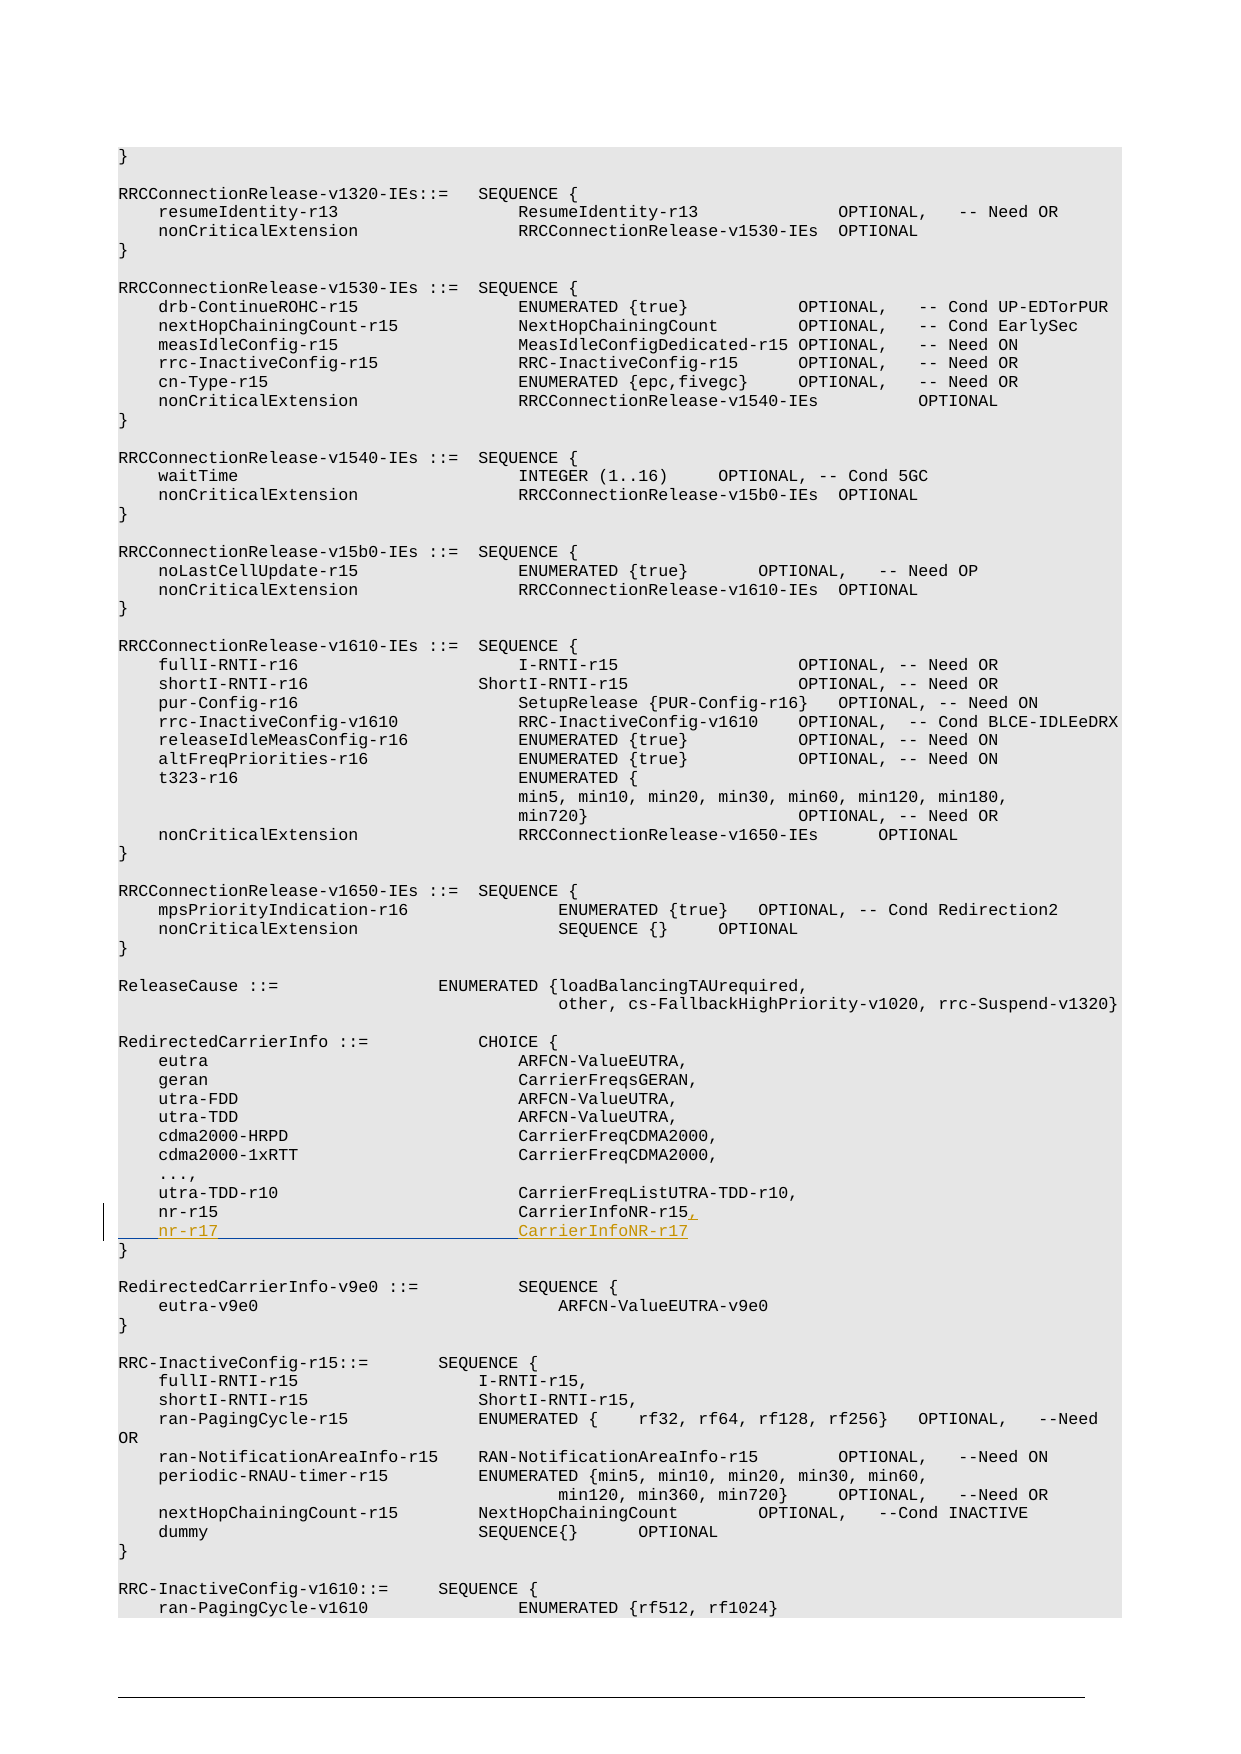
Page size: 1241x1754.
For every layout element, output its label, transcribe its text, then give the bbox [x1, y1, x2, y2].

text } [118, 411, 1122, 430]
text } [118, 600, 1122, 619]
text cn-Type-r15 ENUMERATED {epc,fivegc} OPTIONAL, -- Need OR [118, 374, 1122, 393]
text utra-FDD ARFCN-ValueUTRA, [118, 1090, 1122, 1109]
text eutra ARFCN-ValueEUTRA, [118, 1052, 1122, 1071]
text geran CarrierFreqsGERAN, [118, 1071, 1122, 1090]
text RRCConnectionRelease-v1610-IEs ::= SEQUENCE { [118, 638, 1122, 657]
text RRCConnectionRelease-v1650-IEs ::= SEQUENCE { [118, 883, 1122, 902]
text resumeIdentity-r13 ResumeIdentity-r13 OPTIONAL, -- Need OR [118, 204, 1122, 223]
text measIdleConfig-r15 MeasIdleConfigDedicated-r15 OPTIONAL, -- Need ON [118, 336, 1122, 355]
text nextHopChainingCount-r15 NextHopChainingCount OPTIONAL, --Cond INACTIVE [118, 1505, 1122, 1524]
text RedirectedCarrierInfo-v9e0 ::= SEQUENCE { [118, 1279, 1122, 1298]
text eutra-v9e0 ARFCN-ValueEUTRA-v9e0 [118, 1298, 1122, 1316]
text rrc-InactiveConfig-v1610 RRC-InactiveConfig-v1610 OPTIONAL, -- Cond BLCE-IDLEeDRX [118, 713, 1122, 732]
text RRC-InactiveConfig-r15::= SEQUENCE { [118, 1354, 1122, 1373]
text cdma2000-HRPD CarrierFreqCDMA2000, [118, 1128, 1122, 1147]
text } [118, 1543, 1122, 1562]
text dummy SEQUENCE{} OPTIONAL [118, 1524, 1122, 1543]
text nonCriticalExtension RRCConnectionRelease-v15b0-IEs OPTIONAL [118, 487, 1122, 506]
text } [118, 147, 1122, 166]
text utra-TDD ARFCN-ValueUTRA, [118, 1109, 1122, 1128]
text ran-PagingCycle-r15 ENUMERATED { rf32, rf64, rf128, rf256} OPTIONAL, --Need OR [118, 1411, 1122, 1448]
text RRCConnectionRelease-v15b0-IEs ::= SEQUENCE { [118, 543, 1122, 562]
text noLastCellUpdate-r15 ENUMERATED {true} OPTIONAL, -- Need OP [118, 562, 1122, 581]
text ReleaseCause ::= ENUMERATED {loadBalancingTAUrequired, [118, 977, 1122, 996]
text periodic-RNAU-timer-r15 ENUMERATED {min5, min10, min20, min30, min60, [118, 1467, 1122, 1486]
text } [118, 845, 1122, 864]
text min120, min360, min720} OPTIONAL, --Need OR [118, 1486, 1122, 1505]
text RRCConnectionRelease-v1530-IEs ::= SEQUENCE { [118, 279, 1122, 298]
text nonCriticalExtension RRCConnectionRelease-v1610-IEs OPTIONAL [118, 581, 1122, 600]
text nonCriticalExtension RRCConnectionRelease-v1650-IEs OPTIONAL [118, 826, 1122, 845]
text RRCConnectionRelease-v1540-IEs ::= SEQUENCE { [118, 449, 1122, 468]
text ran-NotificationAreaInfo-r15 RAN-NotificationAreaInfo-r15 OPTIONAL, --Need ON [118, 1448, 1122, 1467]
text nonCriticalExtension RRCConnectionRelease-v1540-IEs OPTIONAL [118, 393, 1122, 411]
text RedirectedCarrierInfo ::= CHOICE { [118, 1034, 1122, 1052]
text min720} OPTIONAL, -- Need OR [118, 807, 1122, 826]
text nonCriticalExtension SEQUENCE {} OPTIONAL [118, 921, 1122, 939]
text ran-PagingCycle-v1610 ENUMERATED {rf512, rf1024} [118, 1599, 1122, 1618]
text } [118, 242, 1122, 261]
text nr-r15 CarrierInfoNR-r15 [118, 1203, 1122, 1222]
text fullI-RNTI-r16 I-RNTI-r15 OPTIONAL, -- Need OR [118, 657, 1122, 675]
text } [118, 1241, 1122, 1260]
text } [118, 1316, 1122, 1335]
text shortI-RNTI-r15 ShortI-RNTI-r15, [118, 1392, 1122, 1411]
text } [118, 506, 1122, 524]
text rrc-InactiveConfig-r15 RRC-InactiveConfig-r15 OPTIONAL, -- Need OR [118, 355, 1122, 374]
text RRCConnectionRelease-v1320-IEs::= SEQUENCE { [118, 185, 1122, 204]
text } [118, 939, 1122, 958]
text min5, min10, min20, min30, min60, min120, min180, [118, 788, 1122, 807]
text other, cs-FallbackHighPriority-v1020, rrc-Suspend-v1320} [118, 996, 1122, 1015]
text nonCriticalExtension RRCConnectionRelease-v1530-IEs OPTIONAL [118, 223, 1122, 242]
text shortI-RNTI-r16 ShortI-RNTI-r15 OPTIONAL, -- Need OR [118, 675, 1122, 694]
text RRC-InactiveConfig-v1610::= SEQUENCE { [118, 1580, 1122, 1599]
text nextHopChainingCount-r15 NextHopChainingCount OPTIONAL, -- Cond EarlySec [118, 317, 1122, 336]
text t323-r16 ENUMERATED { [118, 770, 1122, 788]
text pur-Config-r16 SetupRelease {PUR-Config-r16} OPTIONAL, -- Need ON [118, 694, 1122, 713]
text waitTime INTEGER (1..16) OPTIONAL, -- Cond 5GC [118, 468, 1122, 487]
text altFreqPriorities-r16 ENUMERATED {true} OPTIONAL, -- Need ON [118, 751, 1122, 770]
text drb-ContinueROHC-r15 ENUMERATED {true} OPTIONAL, -- Cond UP-EDTorPUR [118, 298, 1122, 317]
text cdma2000-1xRTT CarrierFreqCDMA2000, [118, 1147, 1122, 1166]
text mpsPriorityIndication-r16 ENUMERATED {true} OPTIONAL, -- Cond Redirection2 [118, 902, 1122, 921]
text utra-TDD-r10 CarrierFreqListUTRA-TDD-r10, [118, 1184, 1122, 1203]
text releaseIdleMeasConfig-r16 ENUMERATED {true} OPTIONAL, -- Need ON [118, 732, 1122, 751]
text ..., [118, 1166, 1122, 1184]
text fullI-RNTI-r15 I-RNTI-r15, [118, 1373, 1122, 1392]
